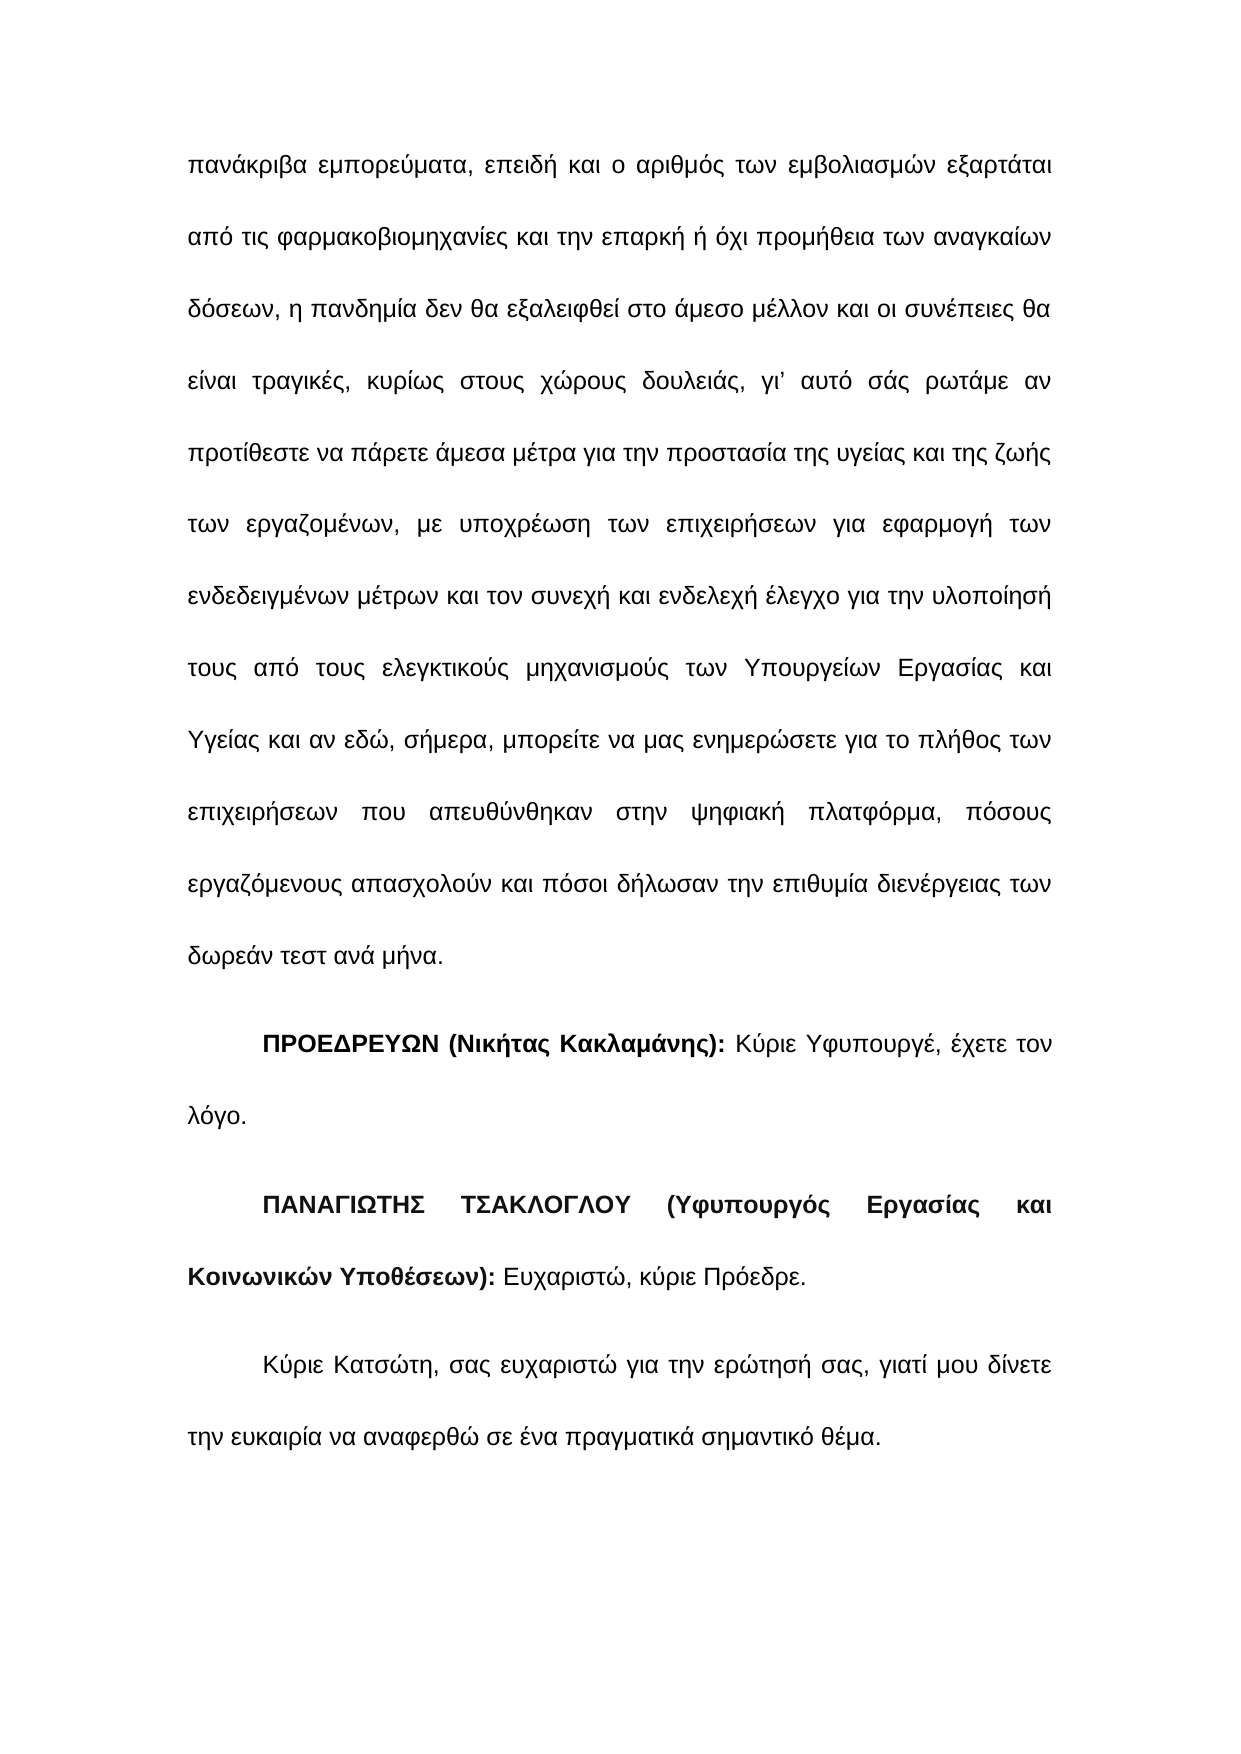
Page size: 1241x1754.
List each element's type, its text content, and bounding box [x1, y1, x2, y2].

text ΠΡΟΕΔΡΕΥΩΝ (Νικήτας Κακλαμάνης): Κύριε Υφυπουργέ, έχετε τον λόγο. [187, 1029, 1053, 1130]
text ΠΑΝΑΓΙΩΤΗΣ ΤΣΑΚΛΟΓΛΟΥ (Υφυπουργός Εργασίας και Κοινωνικών Υποθέσεων): Ευχαριστώ, κύριε Πρόεδρε. [187, 1189, 1053, 1290]
text Κύριε Κατσώτη, σας ευχαριστώ για την ερώτησή σας, γιατί μου δίνετε την ευκαιρία να αναφερθώ σε ένα πραγματικά σημαντικό θέμα. [187, 1350, 1053, 1451]
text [187, 150, 1053, 969]
